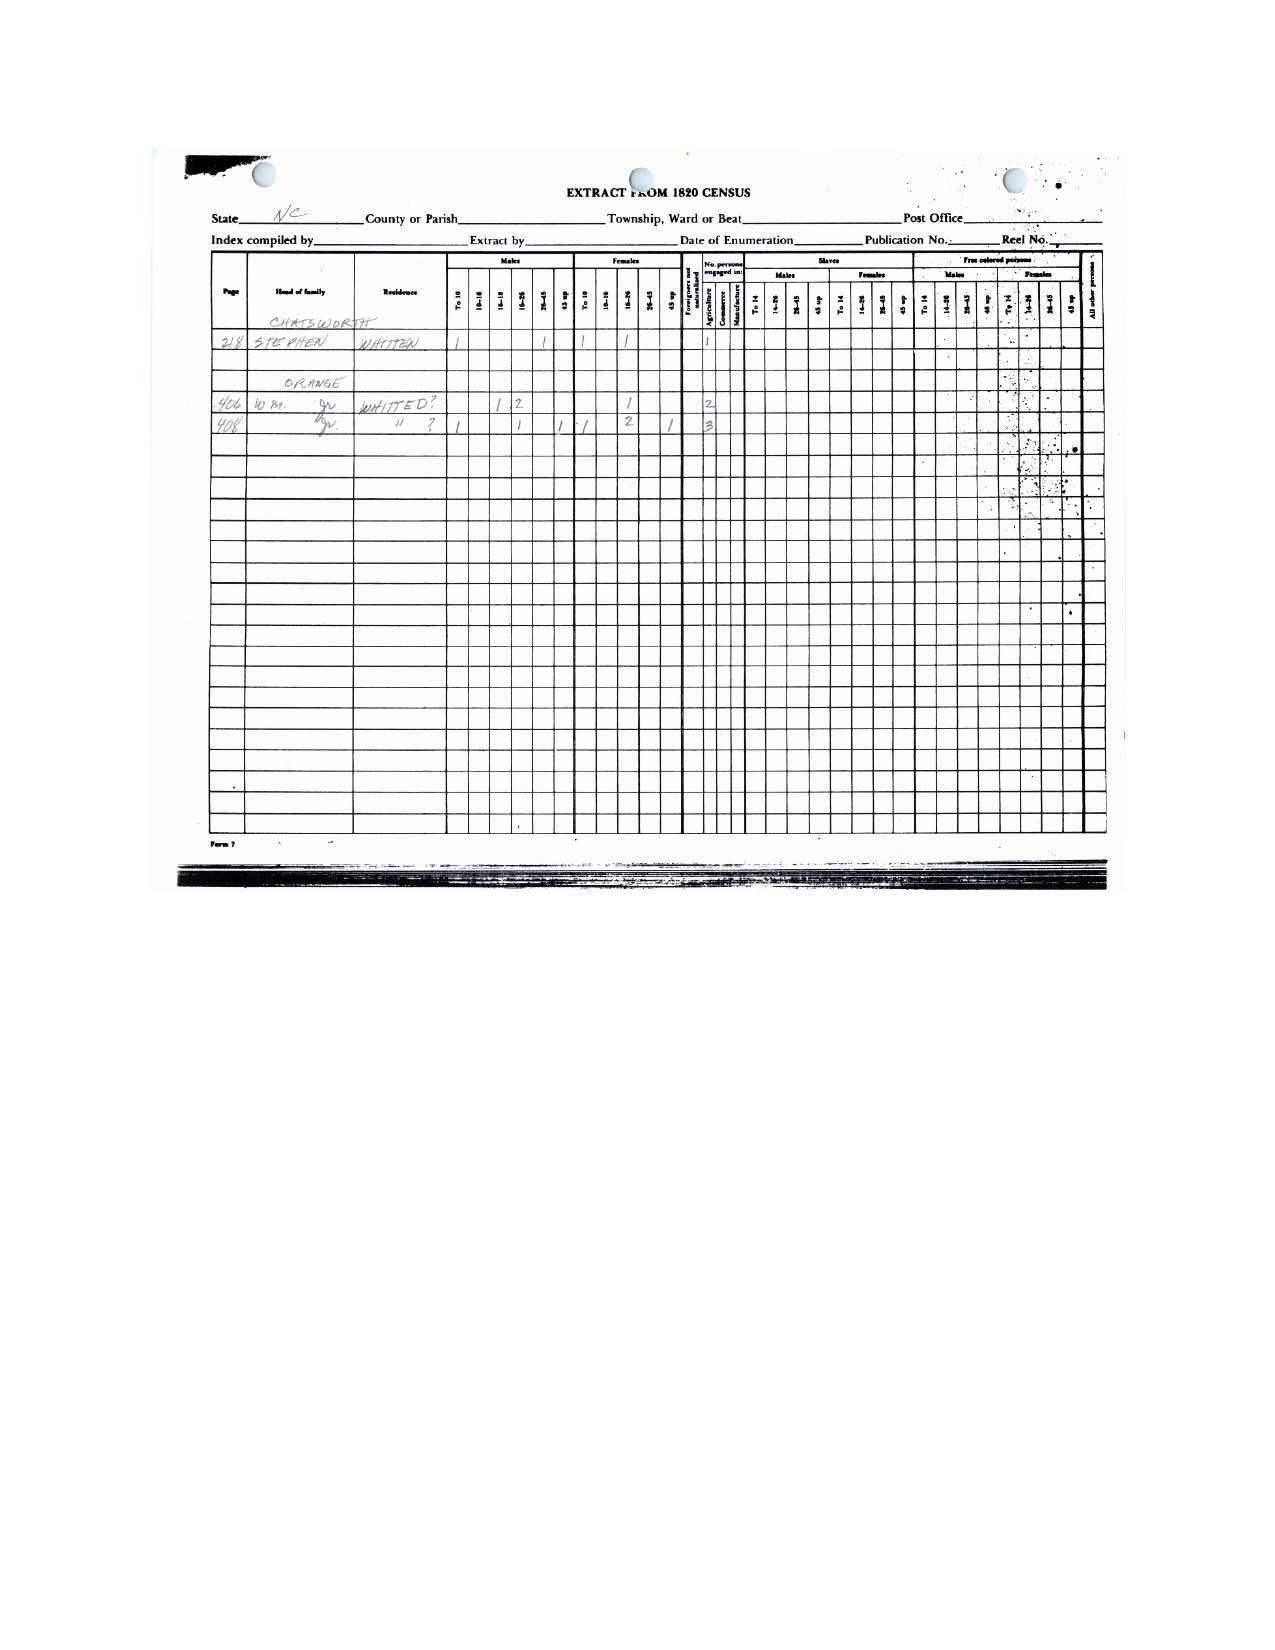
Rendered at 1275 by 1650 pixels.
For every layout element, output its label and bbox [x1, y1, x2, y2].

picture [150, 150, 1125, 892]
